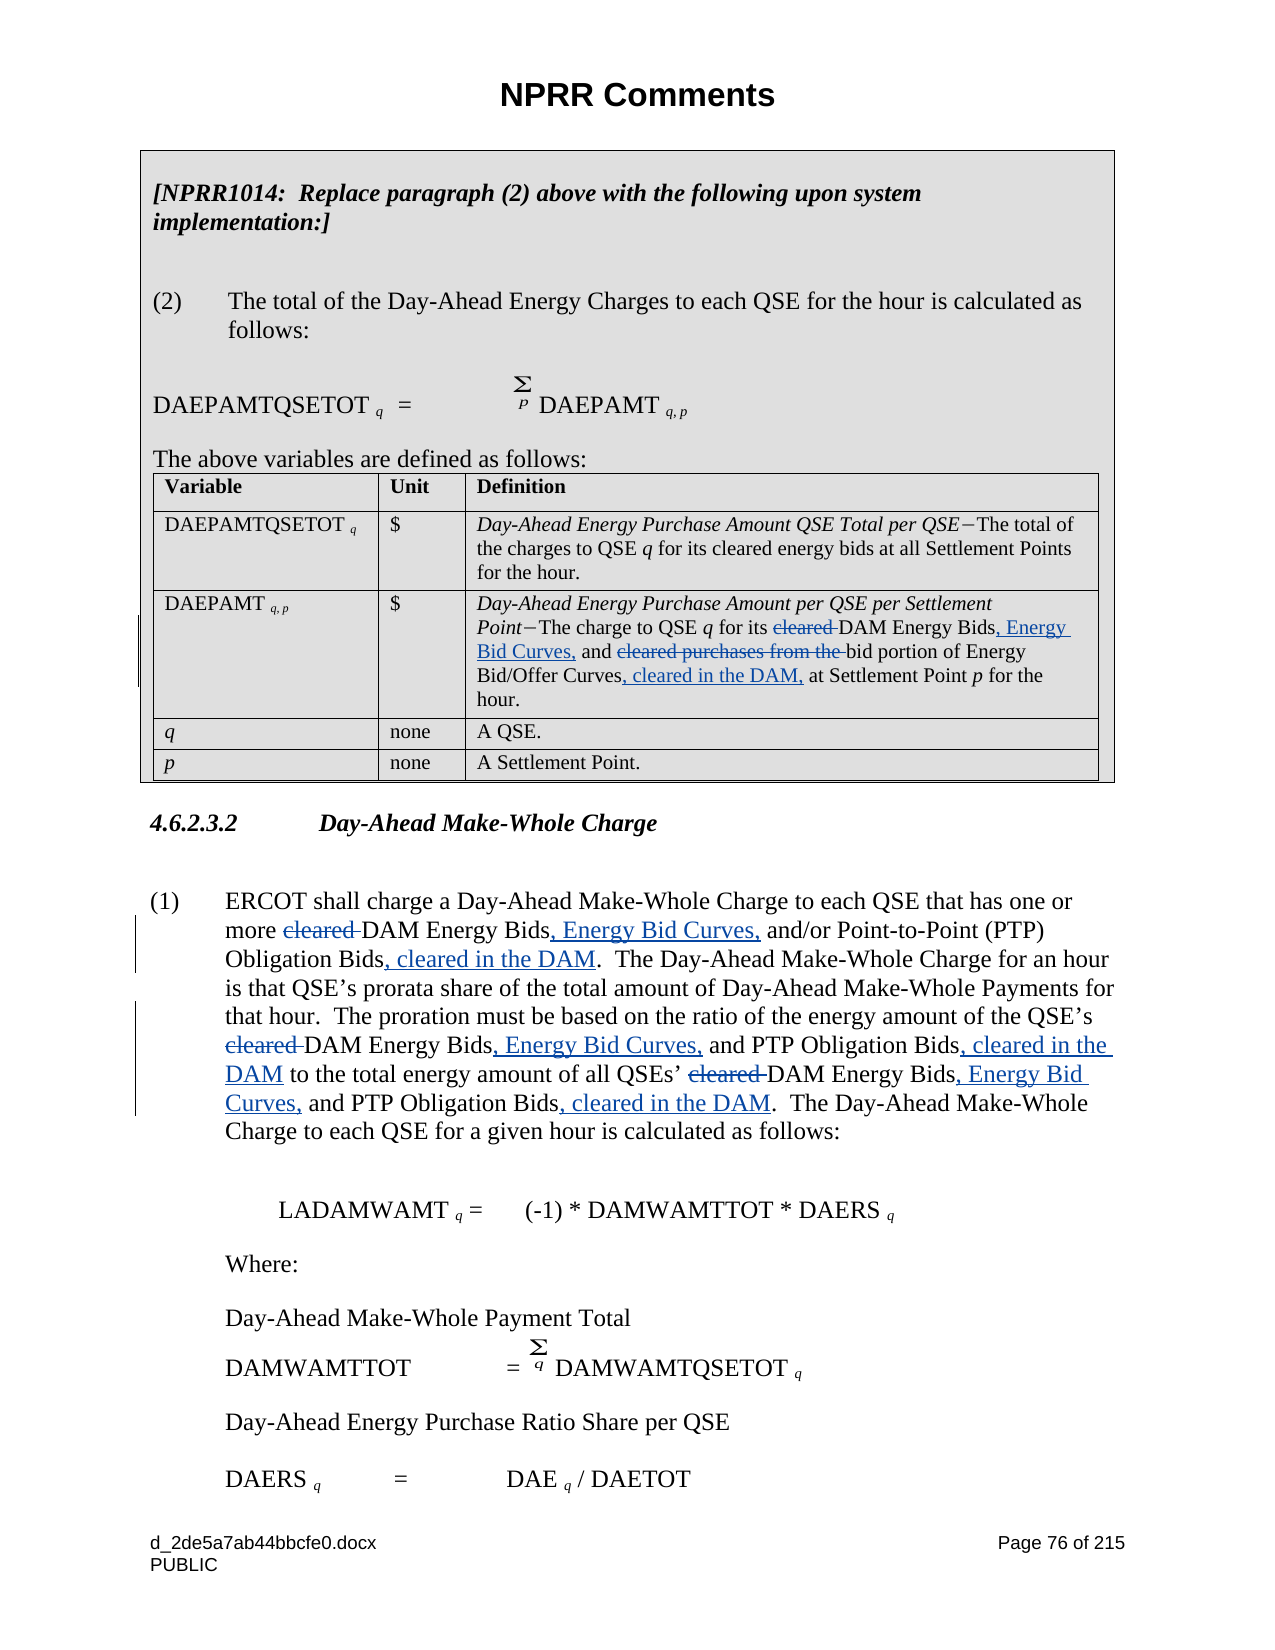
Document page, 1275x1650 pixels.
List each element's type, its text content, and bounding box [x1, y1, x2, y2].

text 4.6.2.3.2 Day-Ahead Make-Whole Charge [150, 808, 1125, 836]
text LADAMWAMT q = (-1) * DAMWAMTTOT * DAERS q [272, 1195, 1125, 1224]
text Day-Ahead Energy Purchase Ratio Share per QSE [150, 1407, 1125, 1436]
text Day-Ahead Make-Whole Payment Total [150, 1303, 1125, 1331]
text (1) ERCOT shall charge a Day-Ahead Make-Whole Charge to each QSE that has one or more DAM Energy Bids and/or Point-to-Point (PTP) Obligation Bids. The Day-Ahead Make-Whole Charge for an hour is that QSE’s prorata share of the total amount of Day-Ahead Make-Whole Payments for that hour. The proration must be based on the ratio of the energy amount of the QSE’s DAM Energy Bids and PTP Obligation Bids to the total energy amount of all QSEs’ DAM Energy Bids and PTP Obligation Bids. The Day-Ahead Make-Whole Charge to each QSE for a given hour is calculated as follows: [150, 886, 1125, 1145]
text DAERS q = DAE q / DAETOT [225, 1464, 1125, 1493]
text Where: [150, 1249, 1125, 1278]
table_header [NPRR1014: Replace paragraph (2) above with the following upon system implementation:] (2) The total of the Day-Ahead Energy Charges to each QSE for the hour is calculated as follows: DAEPAMTQSETOT q = DAEPAMT q, p The above variables are defined as follows: [141, 151, 1114, 782]
text DAMWAMTTOT = DAMWAMTQSETOT q [225, 1331, 1125, 1382]
